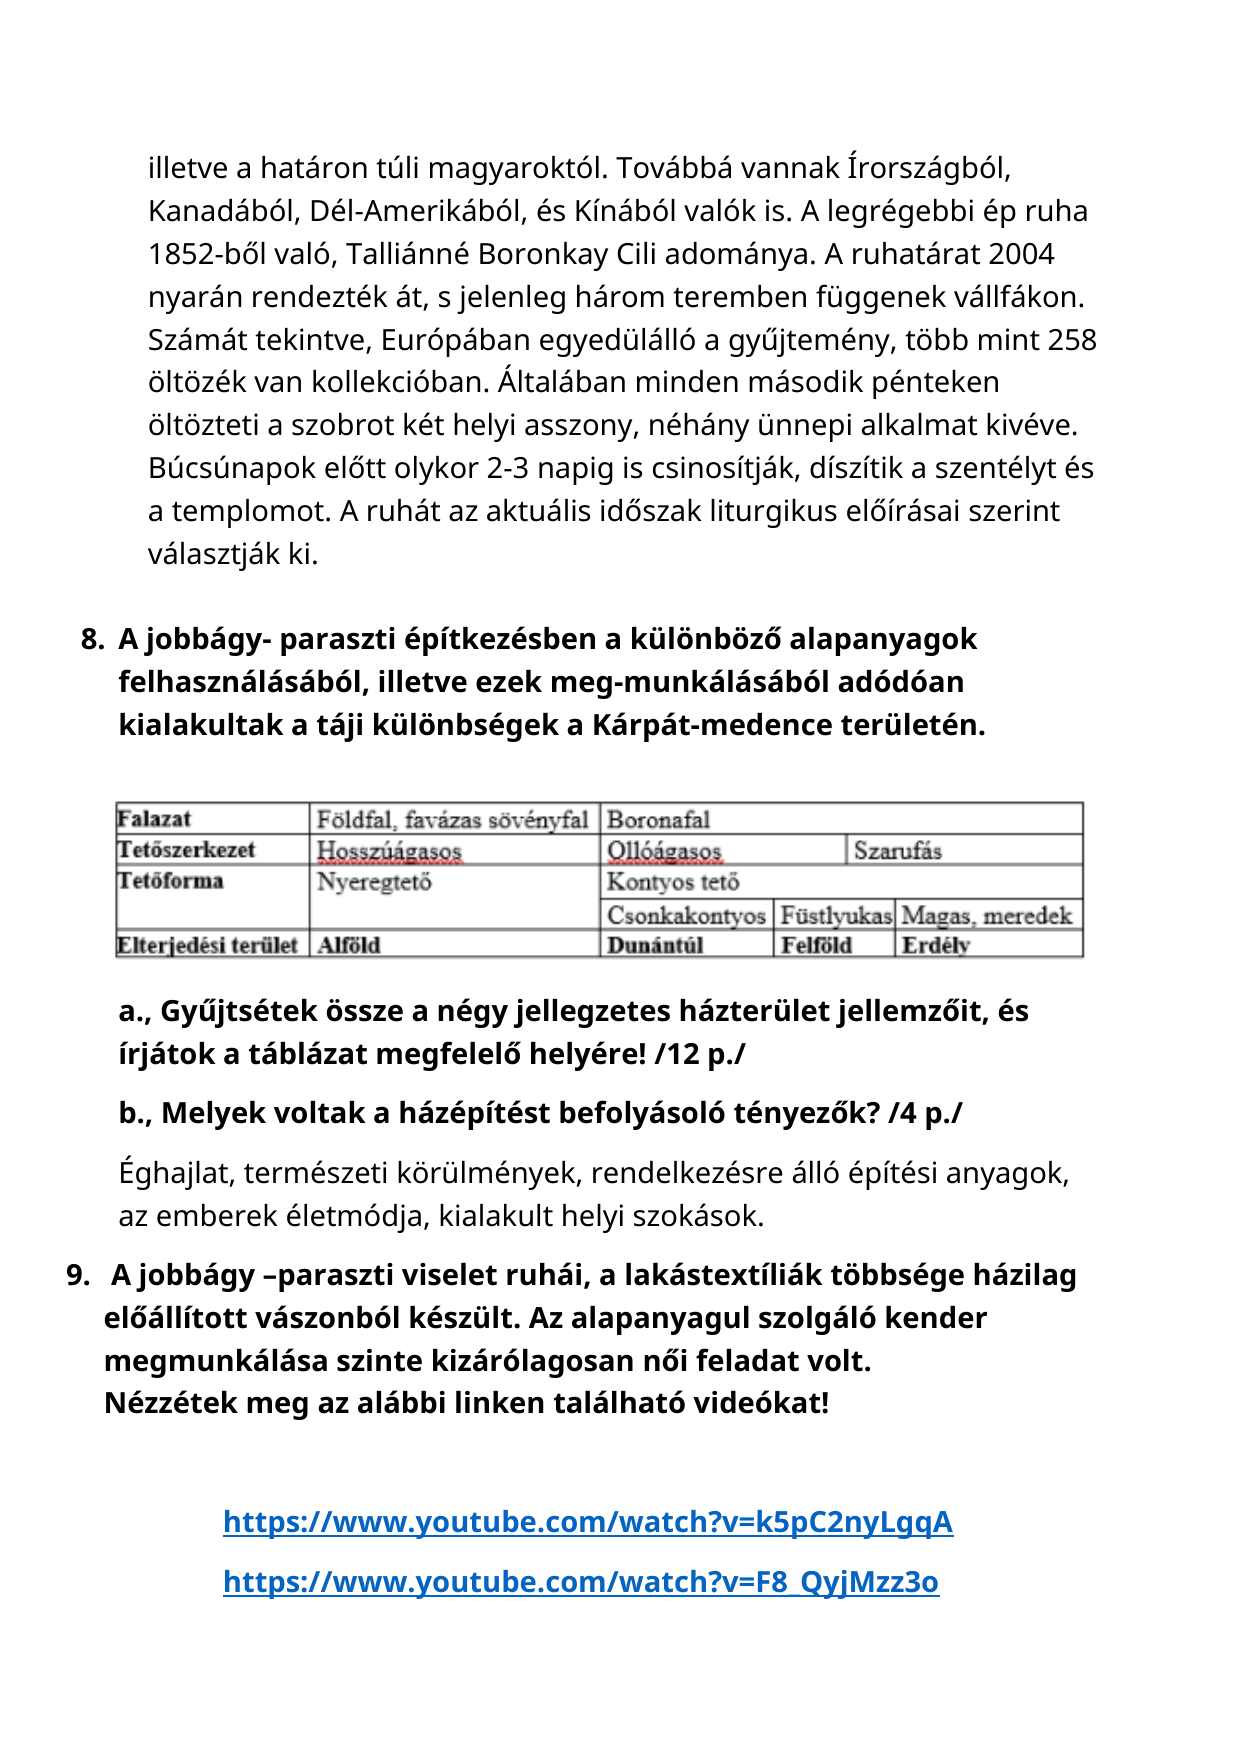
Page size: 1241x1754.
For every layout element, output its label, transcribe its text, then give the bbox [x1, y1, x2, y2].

picture [79, 778, 1100, 991]
text https://www.youtube.com/watch?v=F8_QyjMzz3o [223, 1561, 1107, 1601]
text Éghajlat, természeti körülmények, rendelkezésre álló építési anyagok, az emberek életmódja, kialakult helyi szokások. [118, 1152, 1107, 1234]
list A jobbágy –paraszti viselet ruhái, a lakástextíliák többsége házilag előállított vászonból készült. Az alapanyagul szolgáló kender megmunkálása szinte kizárólagosan női feladat volt. Nézzétek meg az alábbi linken található videókat! [66, 1254, 1107, 1422]
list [148, 148, 1107, 573]
text https://www.youtube.com/watch?v=k5pC2nyLgqA [223, 1502, 1107, 1541]
text b., Melyek voltak a házépítést befolyásoló tényezők? /4 p./ [118, 1092, 1107, 1132]
